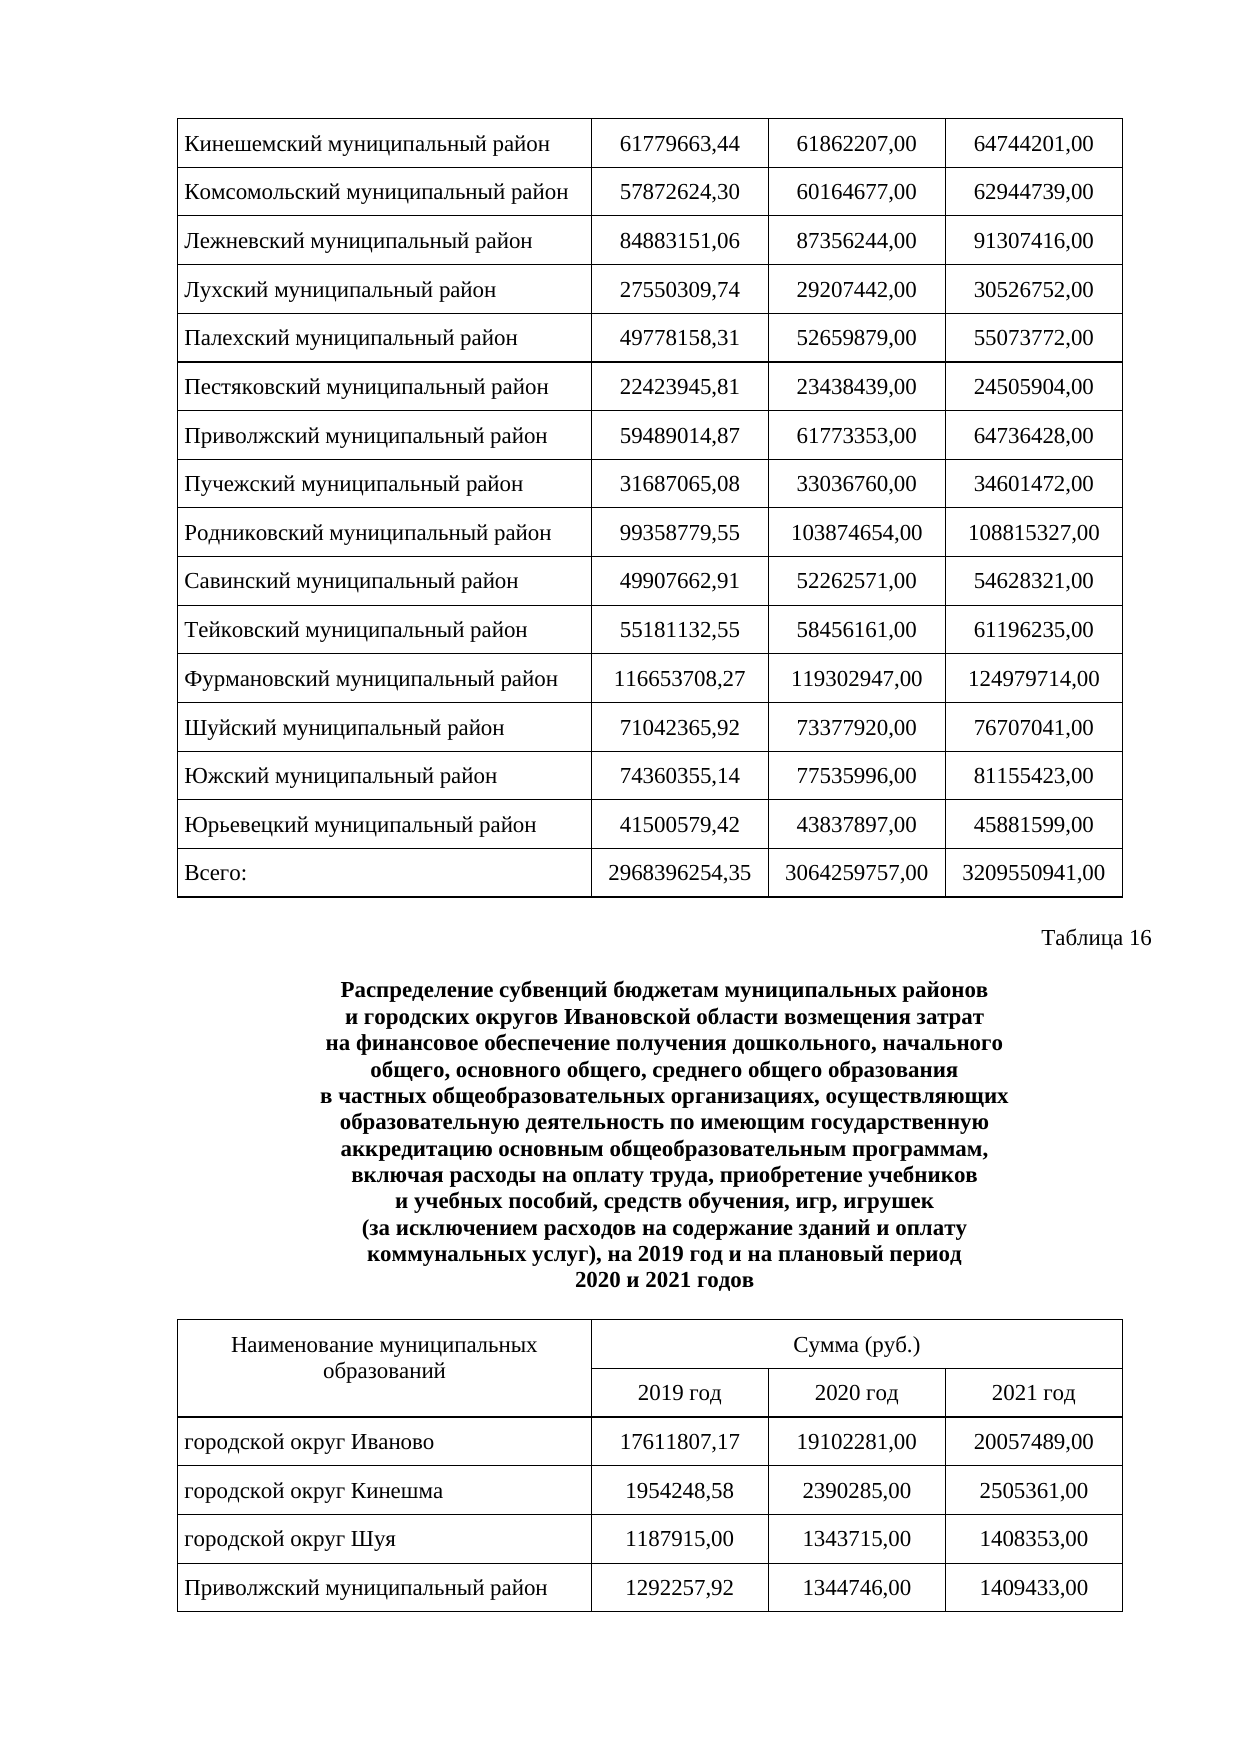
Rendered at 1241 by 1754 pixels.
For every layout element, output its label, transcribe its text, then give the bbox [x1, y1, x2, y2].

title образовательную деятельность по имеющим государственную [177, 1108, 1152, 1135]
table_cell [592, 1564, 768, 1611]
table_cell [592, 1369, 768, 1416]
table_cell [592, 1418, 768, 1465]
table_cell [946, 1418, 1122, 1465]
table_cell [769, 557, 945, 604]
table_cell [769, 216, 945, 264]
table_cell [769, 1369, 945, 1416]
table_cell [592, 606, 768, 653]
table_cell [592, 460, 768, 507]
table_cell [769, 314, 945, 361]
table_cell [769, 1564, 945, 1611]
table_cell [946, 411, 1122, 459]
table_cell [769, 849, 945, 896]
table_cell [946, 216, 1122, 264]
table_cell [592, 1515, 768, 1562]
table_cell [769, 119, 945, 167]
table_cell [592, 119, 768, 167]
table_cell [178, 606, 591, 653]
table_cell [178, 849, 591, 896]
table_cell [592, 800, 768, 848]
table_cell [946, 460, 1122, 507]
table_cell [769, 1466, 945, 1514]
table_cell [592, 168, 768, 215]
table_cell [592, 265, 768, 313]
title 2020 и 2021 годов [177, 1266, 1152, 1293]
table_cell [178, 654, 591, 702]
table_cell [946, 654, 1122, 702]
title Распределение субвенций бюджетам муниципальных районов [177, 977, 1152, 1003]
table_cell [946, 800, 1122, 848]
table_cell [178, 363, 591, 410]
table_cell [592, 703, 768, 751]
title аккредитацию основным общеобразовательным программам, [177, 1135, 1152, 1161]
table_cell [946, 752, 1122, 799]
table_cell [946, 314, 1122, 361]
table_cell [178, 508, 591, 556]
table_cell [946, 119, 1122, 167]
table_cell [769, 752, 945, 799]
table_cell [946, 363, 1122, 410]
title (за исключением расходов на содержание зданий и оплату [177, 1214, 1152, 1240]
title в частных общеобразовательных организациях, осуществляющих [177, 1082, 1152, 1108]
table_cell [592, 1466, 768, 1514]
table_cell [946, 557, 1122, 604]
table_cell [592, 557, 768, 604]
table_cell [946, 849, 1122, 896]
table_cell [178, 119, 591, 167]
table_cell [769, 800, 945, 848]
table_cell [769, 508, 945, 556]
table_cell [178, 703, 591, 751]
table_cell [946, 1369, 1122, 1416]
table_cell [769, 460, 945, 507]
title включая расходы на оплату труда, приобретение учебников [177, 1161, 1152, 1187]
title на финансовое обеспечение получения дошкольного, начального [177, 1029, 1152, 1056]
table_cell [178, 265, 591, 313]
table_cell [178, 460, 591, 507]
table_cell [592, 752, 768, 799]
title и учебных пособий, средств обучения, игр, игрушек [177, 1187, 1152, 1214]
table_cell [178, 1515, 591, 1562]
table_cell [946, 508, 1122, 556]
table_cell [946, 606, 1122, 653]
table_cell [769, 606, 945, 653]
title общего, основного общего, среднего общего образования [177, 1056, 1152, 1082]
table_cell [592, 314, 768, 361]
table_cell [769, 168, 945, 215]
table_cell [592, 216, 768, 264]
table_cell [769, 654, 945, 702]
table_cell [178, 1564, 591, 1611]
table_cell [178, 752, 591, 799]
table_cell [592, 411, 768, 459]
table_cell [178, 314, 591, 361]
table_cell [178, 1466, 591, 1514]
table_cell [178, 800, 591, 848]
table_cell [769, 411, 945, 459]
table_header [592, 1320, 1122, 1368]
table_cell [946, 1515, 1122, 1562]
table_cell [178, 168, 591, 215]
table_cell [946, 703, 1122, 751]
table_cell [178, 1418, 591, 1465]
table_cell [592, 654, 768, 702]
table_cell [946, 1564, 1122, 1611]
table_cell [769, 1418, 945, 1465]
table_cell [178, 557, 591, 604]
text Таблица 16 [177, 924, 1152, 950]
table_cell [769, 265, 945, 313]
title и городских округов Ивановской области возмещения затрат [177, 1003, 1152, 1029]
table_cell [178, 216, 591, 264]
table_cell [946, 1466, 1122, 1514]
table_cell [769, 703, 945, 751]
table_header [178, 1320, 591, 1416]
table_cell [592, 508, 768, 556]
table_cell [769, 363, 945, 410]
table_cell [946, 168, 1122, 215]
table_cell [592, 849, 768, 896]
title коммунальных услуг), на 2019 год и на плановый период [177, 1240, 1152, 1266]
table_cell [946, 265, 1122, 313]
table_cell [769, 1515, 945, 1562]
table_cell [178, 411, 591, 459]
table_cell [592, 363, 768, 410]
